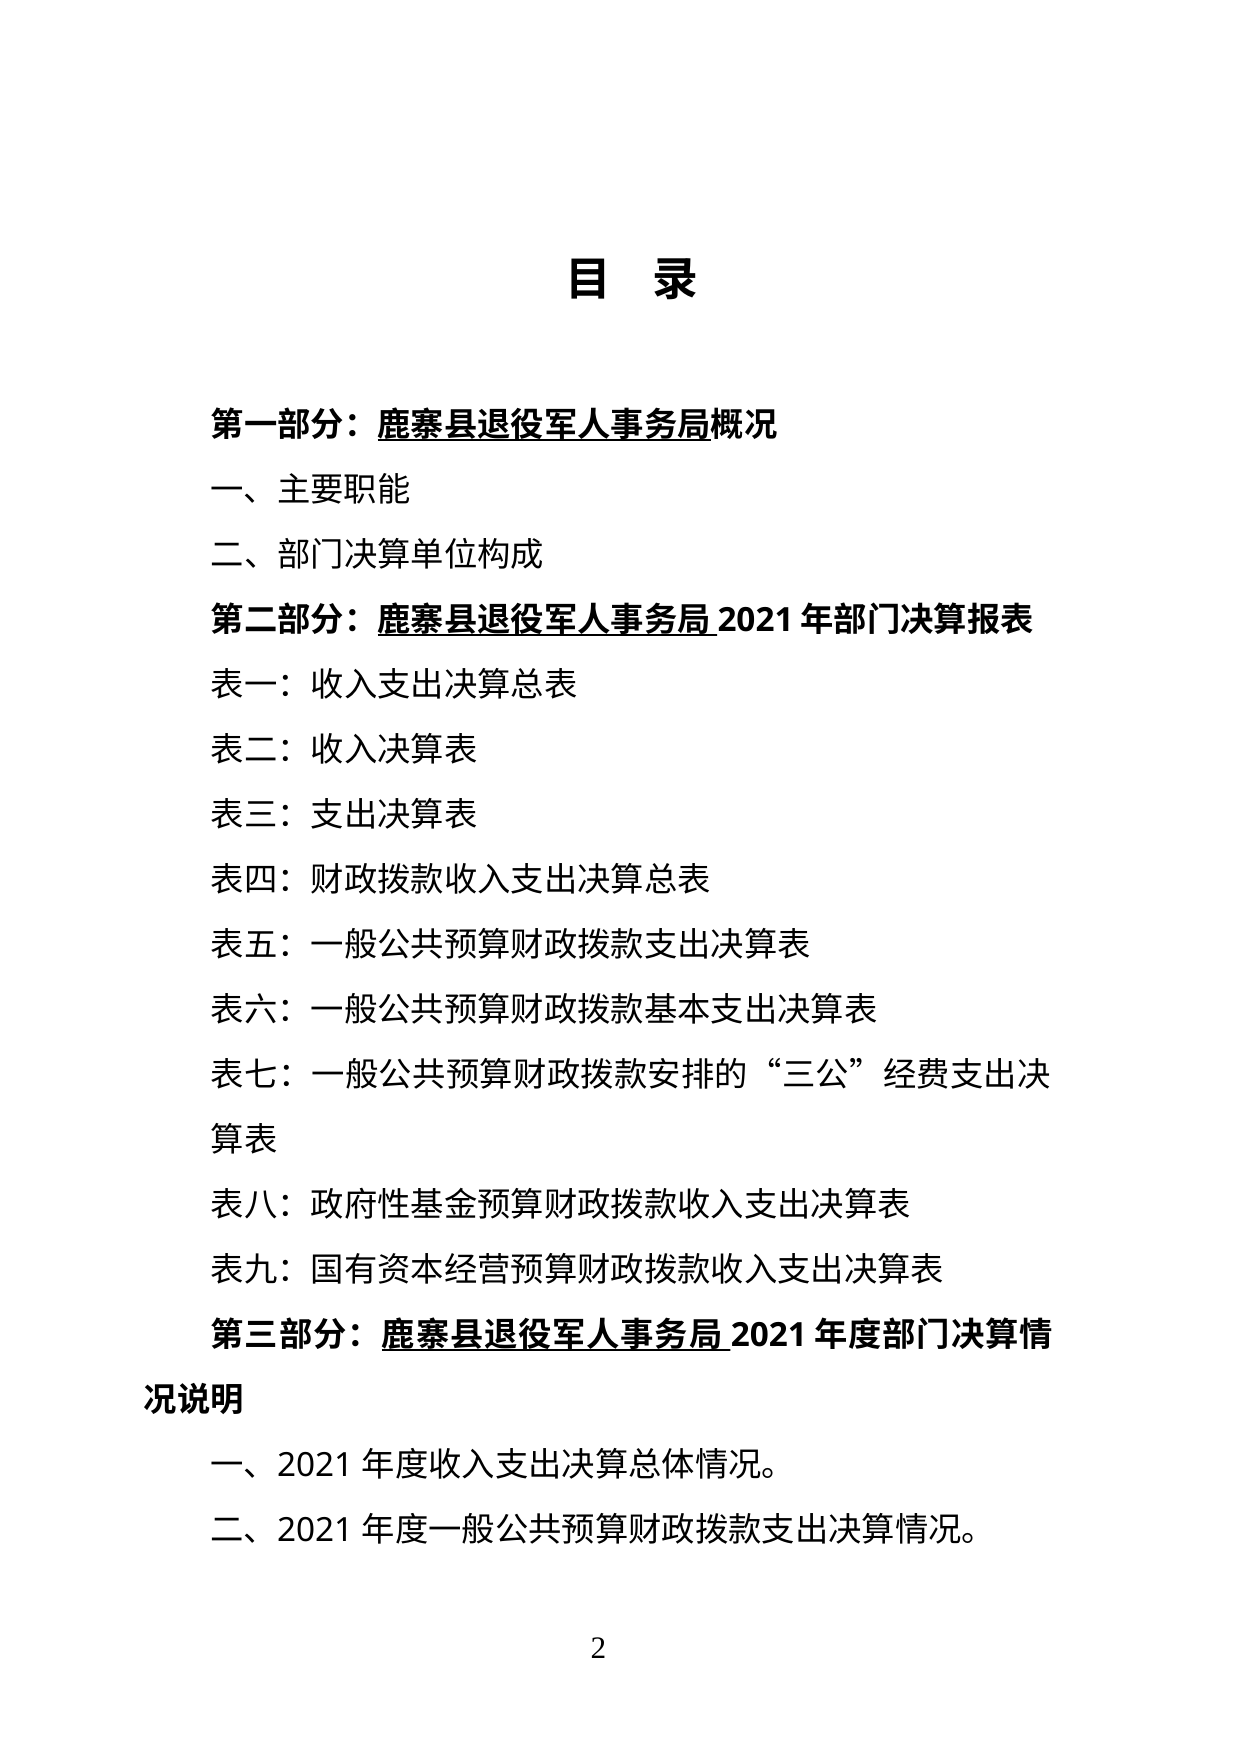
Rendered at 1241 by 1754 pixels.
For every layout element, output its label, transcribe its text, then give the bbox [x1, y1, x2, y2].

text 第一部分：鹿寨县退役军人事务局概况 [143, 389, 1053, 454]
text 表八：政府性基金预算财政拨款收入支出决算表 [211, 1169, 1053, 1234]
text 二、2021 年度一般公共预算财政拨款支出决算情况。 [143, 1494, 1053, 1559]
text 表七：一般公共预算财政拨款安排的“三公”经费支出决算表 [211, 1039, 1053, 1169]
text 表二：收入决算表 [211, 714, 1053, 779]
text 表六：一般公共预算财政拨款基本支出决算表 [211, 974, 1053, 1039]
text 表一：收入支出决算总表 [211, 649, 1053, 714]
text 一、2021 年度收入支出决算总体情况。 [143, 1429, 1053, 1494]
text 第三部分：鹿寨县退役军人事务局2021年度部门决算情况说明 [143, 1299, 1053, 1429]
text 表三：支出决算表 [211, 779, 1053, 844]
text 二、部门决算单位构成 [143, 519, 1053, 584]
text 表五：一般公共预算财政拨款支出决算表 [211, 909, 1053, 974]
text 第二部分：鹿寨县退役军人事务局2021年部门决算报表 [143, 584, 1053, 649]
text 表四：财政拨款收入支出决算总表 [211, 844, 1053, 909]
text 目 录 [143, 227, 1053, 324]
text 一、主要职能 [143, 454, 1053, 519]
text 表九：国有资本经营预算财政拨款收入支出决算表 [143, 1234, 1053, 1299]
